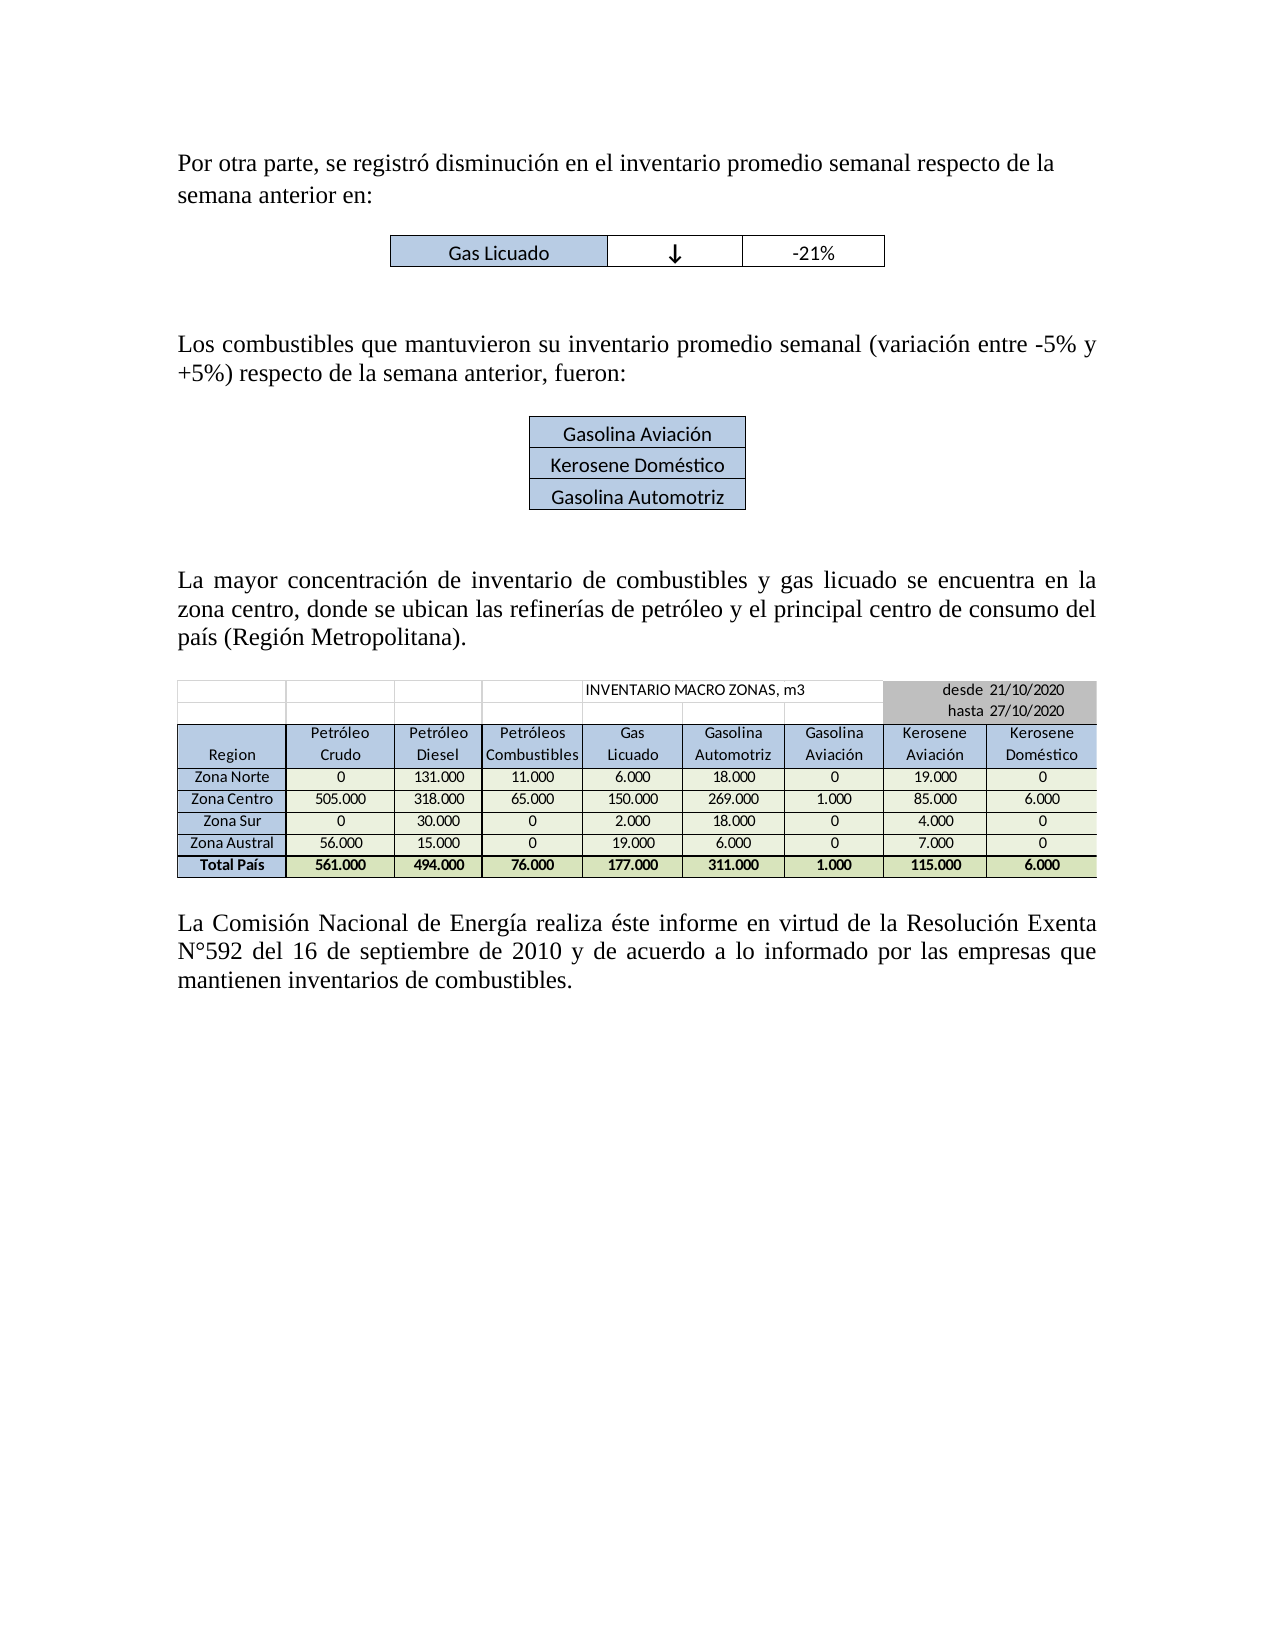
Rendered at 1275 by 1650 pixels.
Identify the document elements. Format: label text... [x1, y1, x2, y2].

table_header ↓ [608, 236, 742, 266]
text La Comisión Nacional de Energía realiza éste informe en virtud de la Resolución Exenta N°592 del 16 de septiembre de 2010 y de acuerdo a lo informado por las empresas que mantienen inventarios de combustibles. [177, 908, 1098, 994]
table_header Gasolina Aviación [530, 417, 745, 447]
table_cell Gasolina Automotriz [530, 479, 745, 509]
text Los combustibles que mantuvieron su inventario promedio semanal (variación entre -5% y +5%) respecto de la semana anterior, fueron: [177, 329, 1098, 386]
table_header Gas Licuado [391, 236, 607, 266]
text Por otra parte, se registró disminución en el inventario promedio semanal respecto de la semana anterior en: [177, 148, 1098, 209]
text La mayor concentración de inventario de combustibles y gas licuado se encuentra en la zona centro, donde se ubican las refinerías de petróleo y el principal centro de consumo del país (Región Metropolitana). [177, 565, 1098, 651]
table_cell Kerosene Doméstico [530, 448, 745, 478]
table_header -21% [743, 236, 884, 266]
